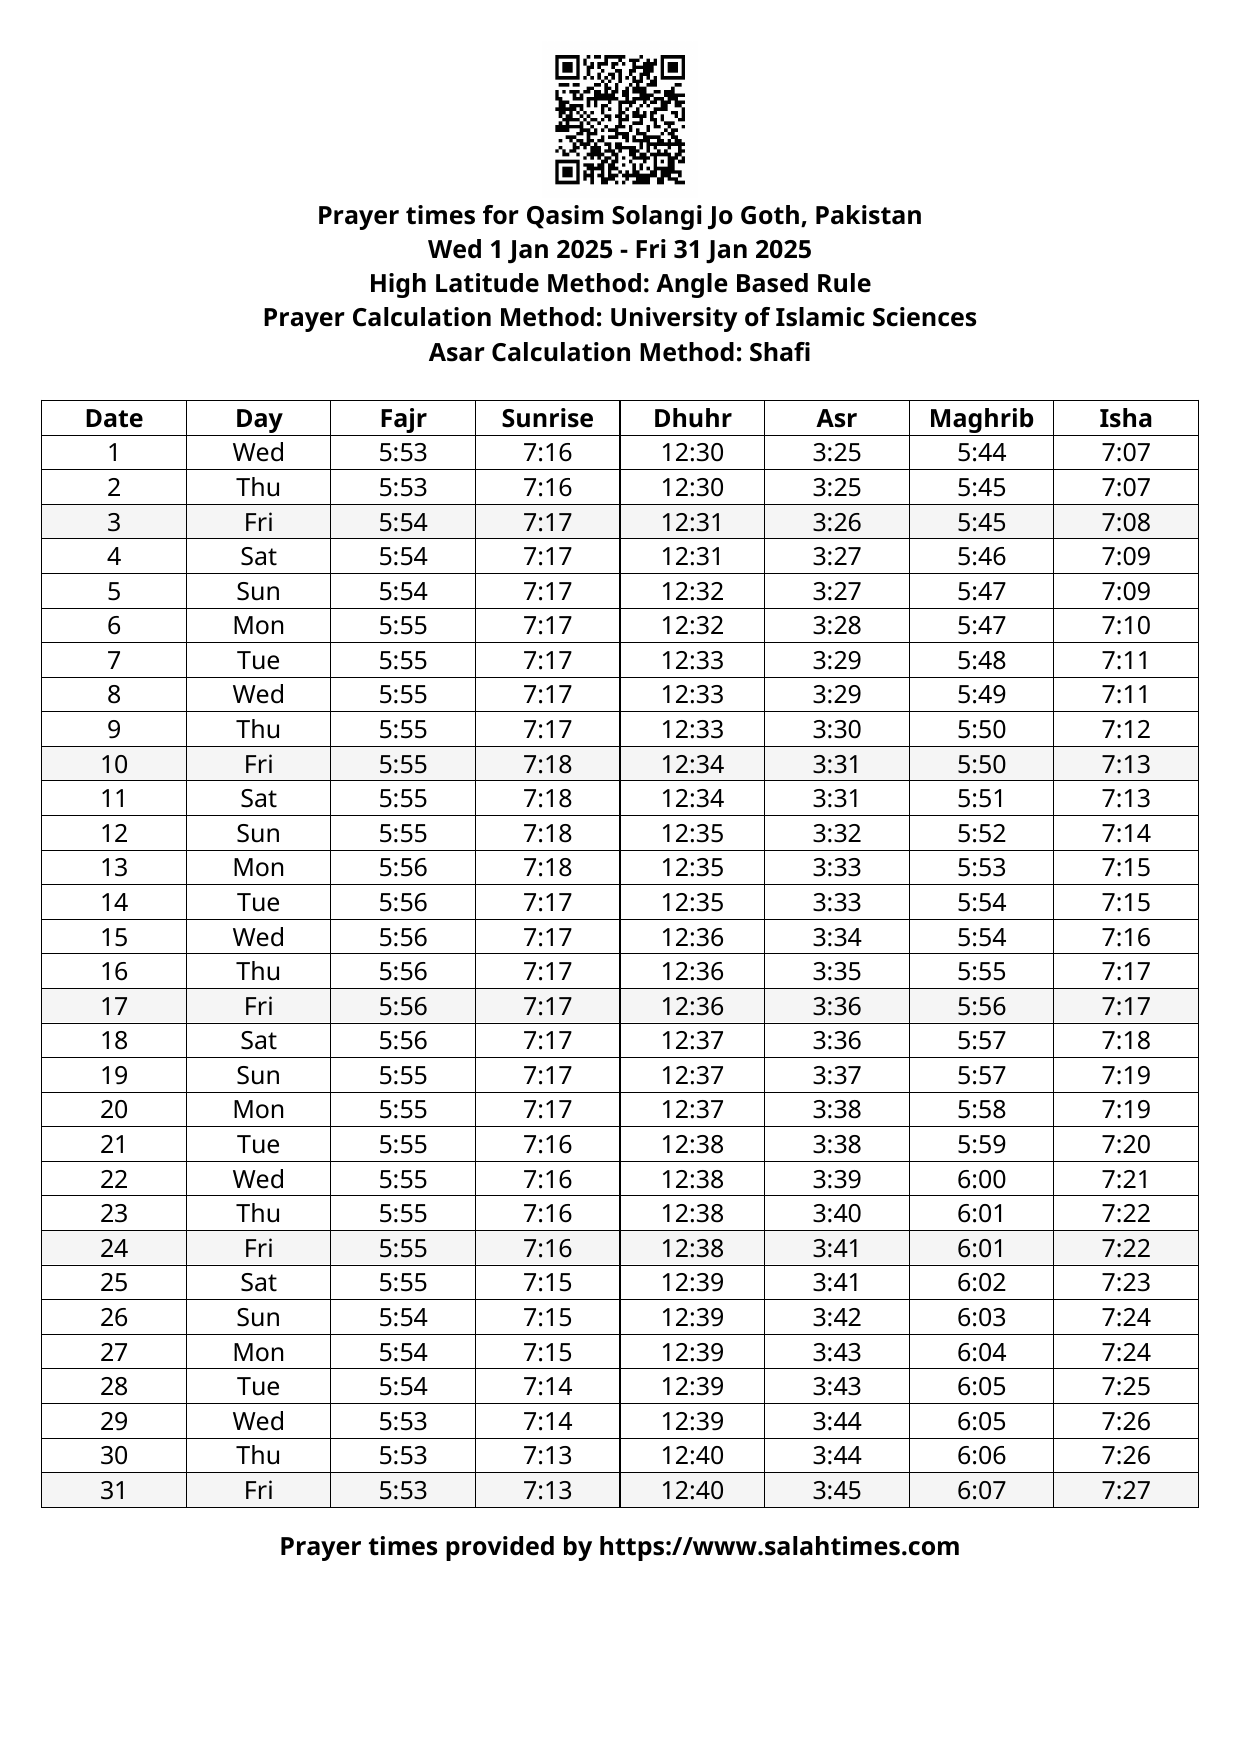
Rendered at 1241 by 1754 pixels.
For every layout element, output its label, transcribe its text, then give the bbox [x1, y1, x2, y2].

table_cell 6:02 [910, 1266, 1053, 1299]
table_cell 5:54 [331, 574, 475, 607]
table_cell Thu [187, 1439, 330, 1472]
table_cell 3:38 [765, 1127, 909, 1161]
table_cell 24 [42, 1231, 186, 1264]
table_cell Wed [187, 920, 330, 953]
table_cell 3:33 [765, 851, 909, 884]
table_cell 7:20 [1054, 1127, 1198, 1161]
table_cell Wed [187, 1404, 330, 1437]
table_cell 5:58 [910, 1093, 1053, 1126]
table_cell 5:46 [910, 539, 1053, 573]
table_cell 9 [42, 712, 186, 746]
table_cell 12:39 [621, 1404, 764, 1437]
table_cell 5:44 [910, 436, 1053, 469]
table_cell 22 [42, 1162, 186, 1195]
table_cell 7:14 [476, 1369, 619, 1403]
table_cell 21 [42, 1127, 186, 1161]
table_cell 27 [42, 1335, 186, 1368]
table_cell 12:36 [621, 989, 764, 1022]
table_cell 14 [42, 885, 186, 919]
table_cell 7:14 [476, 1404, 619, 1437]
table_cell 12:39 [621, 1266, 764, 1299]
table_cell Sun [187, 1300, 330, 1334]
table_cell 5:56 [331, 920, 475, 953]
table_cell 12:32 [621, 574, 764, 607]
table_cell 12:33 [621, 712, 764, 746]
table_cell 29 [42, 1404, 186, 1437]
table_cell 5:55 [331, 781, 475, 815]
table_header Maghrib [910, 401, 1053, 434]
table_cell 6:01 [910, 1231, 1053, 1264]
table_cell 3:25 [765, 436, 909, 469]
table_cell 3:37 [765, 1058, 909, 1092]
table_cell 5:50 [910, 747, 1053, 780]
table_cell 11 [42, 781, 186, 815]
table_cell 10 [42, 747, 186, 780]
table_cell 12:31 [621, 505, 764, 538]
table_cell 12:34 [621, 781, 764, 815]
table_cell 5:54 [331, 539, 475, 573]
table_cell 7:17 [476, 643, 619, 677]
table_cell 3:44 [765, 1439, 909, 1472]
table_cell Fri [187, 1231, 330, 1264]
table_cell 7:11 [1054, 643, 1198, 677]
table_cell 5:53 [331, 1404, 475, 1437]
table_cell 3:43 [765, 1369, 909, 1403]
table_cell 5:55 [331, 1231, 475, 1264]
table_cell 7:18 [476, 747, 619, 780]
table_cell 12:38 [621, 1162, 764, 1195]
table_header Fajr [331, 401, 475, 434]
table_cell 19 [42, 1058, 186, 1092]
table_cell 5:45 [910, 470, 1053, 504]
table_cell 7:19 [1054, 1058, 1198, 1092]
table_cell 12:37 [621, 1093, 764, 1126]
table_cell Mon [187, 609, 330, 642]
table_cell 7:18 [476, 781, 619, 815]
table_cell 3:43 [765, 1335, 909, 1368]
text High Latitude Method: Angle Based Rule [42, 266, 1198, 300]
table_cell 3 [42, 505, 186, 538]
table_cell 5:48 [910, 643, 1053, 677]
table_cell Wed [187, 1162, 330, 1195]
table_cell 6:03 [910, 1300, 1053, 1334]
table_cell 7:17 [1054, 989, 1198, 1022]
table_cell 3:29 [765, 678, 909, 711]
table_cell 5:56 [331, 1024, 475, 1057]
table_cell 5:53 [331, 436, 475, 469]
text Asar Calculation Method: Shafi [42, 334, 1198, 368]
table_cell 3:33 [765, 885, 909, 919]
table_cell 12:31 [621, 539, 764, 573]
table_cell 5:55 [910, 954, 1053, 988]
table_cell Thu [187, 470, 330, 504]
table_cell 5:54 [910, 885, 1053, 919]
table_cell 3:27 [765, 539, 909, 573]
table_cell 12:30 [621, 470, 764, 504]
table_cell 20 [42, 1093, 186, 1126]
table_cell 7:08 [1054, 505, 1198, 538]
table_cell 7:21 [1054, 1162, 1198, 1195]
table_cell Tue [187, 643, 330, 677]
table_cell 7:17 [476, 920, 619, 953]
table_cell 7:15 [1054, 851, 1198, 884]
table_cell 1 [42, 436, 186, 469]
text Prayer times for Qasim Solangi Jo Goth, Pakistan [42, 198, 1198, 232]
table_cell Sat [187, 1024, 330, 1057]
table_cell 5:54 [331, 505, 475, 538]
table_cell 5:55 [331, 1093, 475, 1126]
table_cell 3:36 [765, 1024, 909, 1057]
table_cell 12:38 [621, 1196, 764, 1230]
table_cell 7:17 [476, 989, 619, 1022]
table_cell 5:59 [910, 1127, 1053, 1161]
table_cell 3:25 [765, 470, 909, 504]
table_cell 5:56 [331, 989, 475, 1022]
table_cell 5:54 [331, 1335, 475, 1368]
table_cell 5:47 [910, 574, 1053, 607]
table_cell 7:26 [1054, 1439, 1198, 1472]
table_cell 31 [42, 1473, 186, 1507]
table_cell 3:40 [765, 1196, 909, 1230]
table_cell 12:33 [621, 678, 764, 711]
table_cell Sun [187, 816, 330, 849]
table_cell Tue [187, 1369, 330, 1403]
table_cell 7:17 [476, 609, 619, 642]
table_cell 12:30 [621, 436, 764, 469]
table_cell 5:55 [331, 1266, 475, 1299]
table_cell 12:32 [621, 609, 764, 642]
table_cell 5:55 [331, 1196, 475, 1230]
table_cell 6 [42, 609, 186, 642]
table_cell 5:55 [331, 609, 475, 642]
table_cell 7:09 [1054, 539, 1198, 573]
table_cell 7:18 [476, 851, 619, 884]
table_cell 7:16 [476, 1162, 619, 1195]
table_cell Mon [187, 1093, 330, 1126]
table_cell 7:17 [476, 505, 619, 538]
table_cell 7 [42, 643, 186, 677]
table_cell 5:54 [331, 1300, 475, 1334]
table_cell 7:07 [1054, 436, 1198, 469]
table_header Day [187, 401, 330, 434]
table_cell Thu [187, 1196, 330, 1230]
table_cell 7:17 [1054, 954, 1198, 988]
table_cell 3:44 [765, 1404, 909, 1437]
table_cell 12:36 [621, 920, 764, 953]
table_cell 7:15 [476, 1300, 619, 1334]
table_cell 3:38 [765, 1093, 909, 1126]
table_cell 7:16 [476, 1196, 619, 1230]
table_cell Fri [187, 747, 330, 780]
table_cell 2 [42, 470, 186, 504]
table_cell 12:35 [621, 885, 764, 919]
table_cell Sat [187, 539, 330, 573]
table_cell 3:27 [765, 574, 909, 607]
picture [542, 41, 699, 198]
table_cell 5:47 [910, 609, 1053, 642]
table_cell 5:52 [910, 816, 1053, 849]
table_cell 16 [42, 954, 186, 988]
table_cell 3:30 [765, 712, 909, 746]
table_cell 5:53 [331, 1439, 475, 1472]
table_cell 12 [42, 816, 186, 849]
table_cell Fri [187, 989, 330, 1022]
table_cell 23 [42, 1196, 186, 1230]
table_cell Sat [187, 781, 330, 815]
table_cell 5:53 [910, 851, 1053, 884]
table_cell 3:28 [765, 609, 909, 642]
table_cell Thu [187, 954, 330, 988]
text Prayer times provided by https://www.salahtimes.com [42, 1528, 1198, 1563]
table_cell Mon [187, 1335, 330, 1368]
table_cell 15 [42, 920, 186, 953]
table_cell 7:13 [1054, 781, 1198, 815]
table_cell 7:17 [476, 1058, 619, 1092]
table_cell 3:35 [765, 954, 909, 988]
table_header Dhuhr [621, 401, 764, 434]
table_cell 7:12 [1054, 712, 1198, 746]
table_cell 5:45 [910, 505, 1053, 538]
table_cell 5:56 [331, 885, 475, 919]
table_cell 3:29 [765, 643, 909, 677]
table_cell 3:41 [765, 1231, 909, 1264]
table_cell 7:10 [1054, 609, 1198, 642]
table_cell 7:11 [1054, 678, 1198, 711]
table_cell 7:22 [1054, 1196, 1198, 1230]
table_cell 12:36 [621, 954, 764, 988]
table_cell 7:25 [1054, 1369, 1198, 1403]
table_cell 7:14 [1054, 816, 1198, 849]
table_cell Sat [187, 1266, 330, 1299]
table_cell 12:37 [621, 1024, 764, 1057]
table_cell 25 [42, 1266, 186, 1299]
table_cell 3:39 [765, 1162, 909, 1195]
table_cell 5:55 [331, 1058, 475, 1092]
table_cell 5:53 [331, 1473, 475, 1507]
table_cell 5:57 [910, 1058, 1053, 1092]
table_cell Wed [187, 436, 330, 469]
table_cell 18 [42, 1024, 186, 1057]
table_cell 7:07 [1054, 470, 1198, 504]
table_cell 12:33 [621, 643, 764, 677]
table_cell 5:56 [910, 989, 1053, 1022]
table_cell 12:35 [621, 816, 764, 849]
table_cell 12:35 [621, 851, 764, 884]
table_cell 8 [42, 678, 186, 711]
table_cell 7:18 [476, 816, 619, 849]
table_cell 12:40 [621, 1439, 764, 1472]
table_cell Sun [187, 574, 330, 607]
table_cell Fri [187, 505, 330, 538]
table_cell 3:31 [765, 781, 909, 815]
table_cell 6:05 [910, 1404, 1053, 1437]
table_cell Sun [187, 1058, 330, 1092]
table_cell 5:57 [910, 1024, 1053, 1057]
table_cell 17 [42, 989, 186, 1022]
table_cell 7:26 [1054, 1404, 1198, 1437]
table_cell 7:15 [476, 1266, 619, 1299]
table_header Date [42, 401, 186, 434]
table_cell 7:09 [1054, 574, 1198, 607]
table_cell 7:17 [476, 885, 619, 919]
table_cell 5:54 [331, 1369, 475, 1403]
table_cell Thu [187, 712, 330, 746]
table_cell Fri [187, 1473, 330, 1507]
table_cell 5:55 [331, 712, 475, 746]
table_cell 6:07 [910, 1473, 1053, 1507]
table_cell 4 [42, 539, 186, 573]
table_cell 7:15 [1054, 885, 1198, 919]
table_cell 5:55 [331, 1127, 475, 1161]
table_cell 12:40 [621, 1473, 764, 1507]
table_cell 3:45 [765, 1473, 909, 1507]
table_cell 7:13 [476, 1439, 619, 1472]
table_cell 12:39 [621, 1335, 764, 1368]
table_cell 5:56 [331, 954, 475, 988]
table_cell 6:05 [910, 1369, 1053, 1403]
table_cell 5 [42, 574, 186, 607]
table_cell Tue [187, 1127, 330, 1161]
table_cell 26 [42, 1300, 186, 1334]
table_cell 7:24 [1054, 1335, 1198, 1368]
table_cell 13 [42, 851, 186, 884]
table_cell 12:34 [621, 747, 764, 780]
table_cell 28 [42, 1369, 186, 1403]
table_cell 7:17 [476, 712, 619, 746]
table_cell 7:13 [1054, 747, 1198, 780]
table_cell 7:17 [476, 678, 619, 711]
table_cell 5:55 [331, 643, 475, 677]
table_cell 7:24 [1054, 1300, 1198, 1334]
table_cell 12:38 [621, 1127, 764, 1161]
table_header Asr [765, 401, 909, 434]
table_cell 5:49 [910, 678, 1053, 711]
table_cell 7:17 [476, 1024, 619, 1057]
table_cell 7:27 [1054, 1473, 1198, 1507]
table_cell 7:13 [476, 1473, 619, 1507]
table_cell 5:50 [910, 712, 1053, 746]
table_cell 7:16 [1054, 920, 1198, 953]
table_cell 5:51 [910, 781, 1053, 815]
table_cell 3:34 [765, 920, 909, 953]
table_cell 6:00 [910, 1162, 1053, 1195]
table_cell Tue [187, 885, 330, 919]
table_cell 5:54 [910, 920, 1053, 953]
text Wed 1 Jan 2025 - Fri 31 Jan 2025 [42, 232, 1198, 266]
table_cell 7:22 [1054, 1231, 1198, 1264]
table_cell 3:41 [765, 1266, 909, 1299]
table_cell 7:16 [476, 436, 619, 469]
text Prayer Calculation Method: University of Islamic Sciences [42, 300, 1198, 334]
table_header Isha [1054, 401, 1198, 434]
table_cell 7:17 [476, 574, 619, 607]
table_cell 7:16 [476, 1231, 619, 1264]
table_cell 7:16 [476, 470, 619, 504]
table_cell 12:38 [621, 1231, 764, 1264]
table_cell 5:55 [331, 678, 475, 711]
table_cell 7:17 [476, 539, 619, 573]
table_cell 6:01 [910, 1196, 1053, 1230]
table_cell 3:31 [765, 747, 909, 780]
table_cell 30 [42, 1439, 186, 1472]
table_cell 7:17 [476, 1093, 619, 1126]
table_cell 5:55 [331, 1162, 475, 1195]
table_cell 5:55 [331, 816, 475, 849]
table_cell 5:55 [331, 747, 475, 780]
table_cell Mon [187, 851, 330, 884]
table_cell 6:04 [910, 1335, 1053, 1368]
table_cell 3:32 [765, 816, 909, 849]
table_cell 7:23 [1054, 1266, 1198, 1299]
table_cell 3:42 [765, 1300, 909, 1334]
table_cell 7:19 [1054, 1093, 1198, 1126]
table_cell 3:36 [765, 989, 909, 1022]
table_cell 6:06 [910, 1439, 1053, 1472]
table_cell 7:16 [476, 1127, 619, 1161]
table_cell 5:56 [331, 851, 475, 884]
table_cell 12:37 [621, 1058, 764, 1092]
table_header Sunrise [476, 401, 619, 434]
table_cell 7:17 [476, 954, 619, 988]
table_cell 12:39 [621, 1300, 764, 1334]
table_cell 3:26 [765, 505, 909, 538]
table_cell 12:39 [621, 1369, 764, 1403]
table_cell 7:18 [1054, 1024, 1198, 1057]
table_cell 7:15 [476, 1335, 619, 1368]
table_cell 5:53 [331, 470, 475, 504]
table_cell Wed [187, 678, 330, 711]
